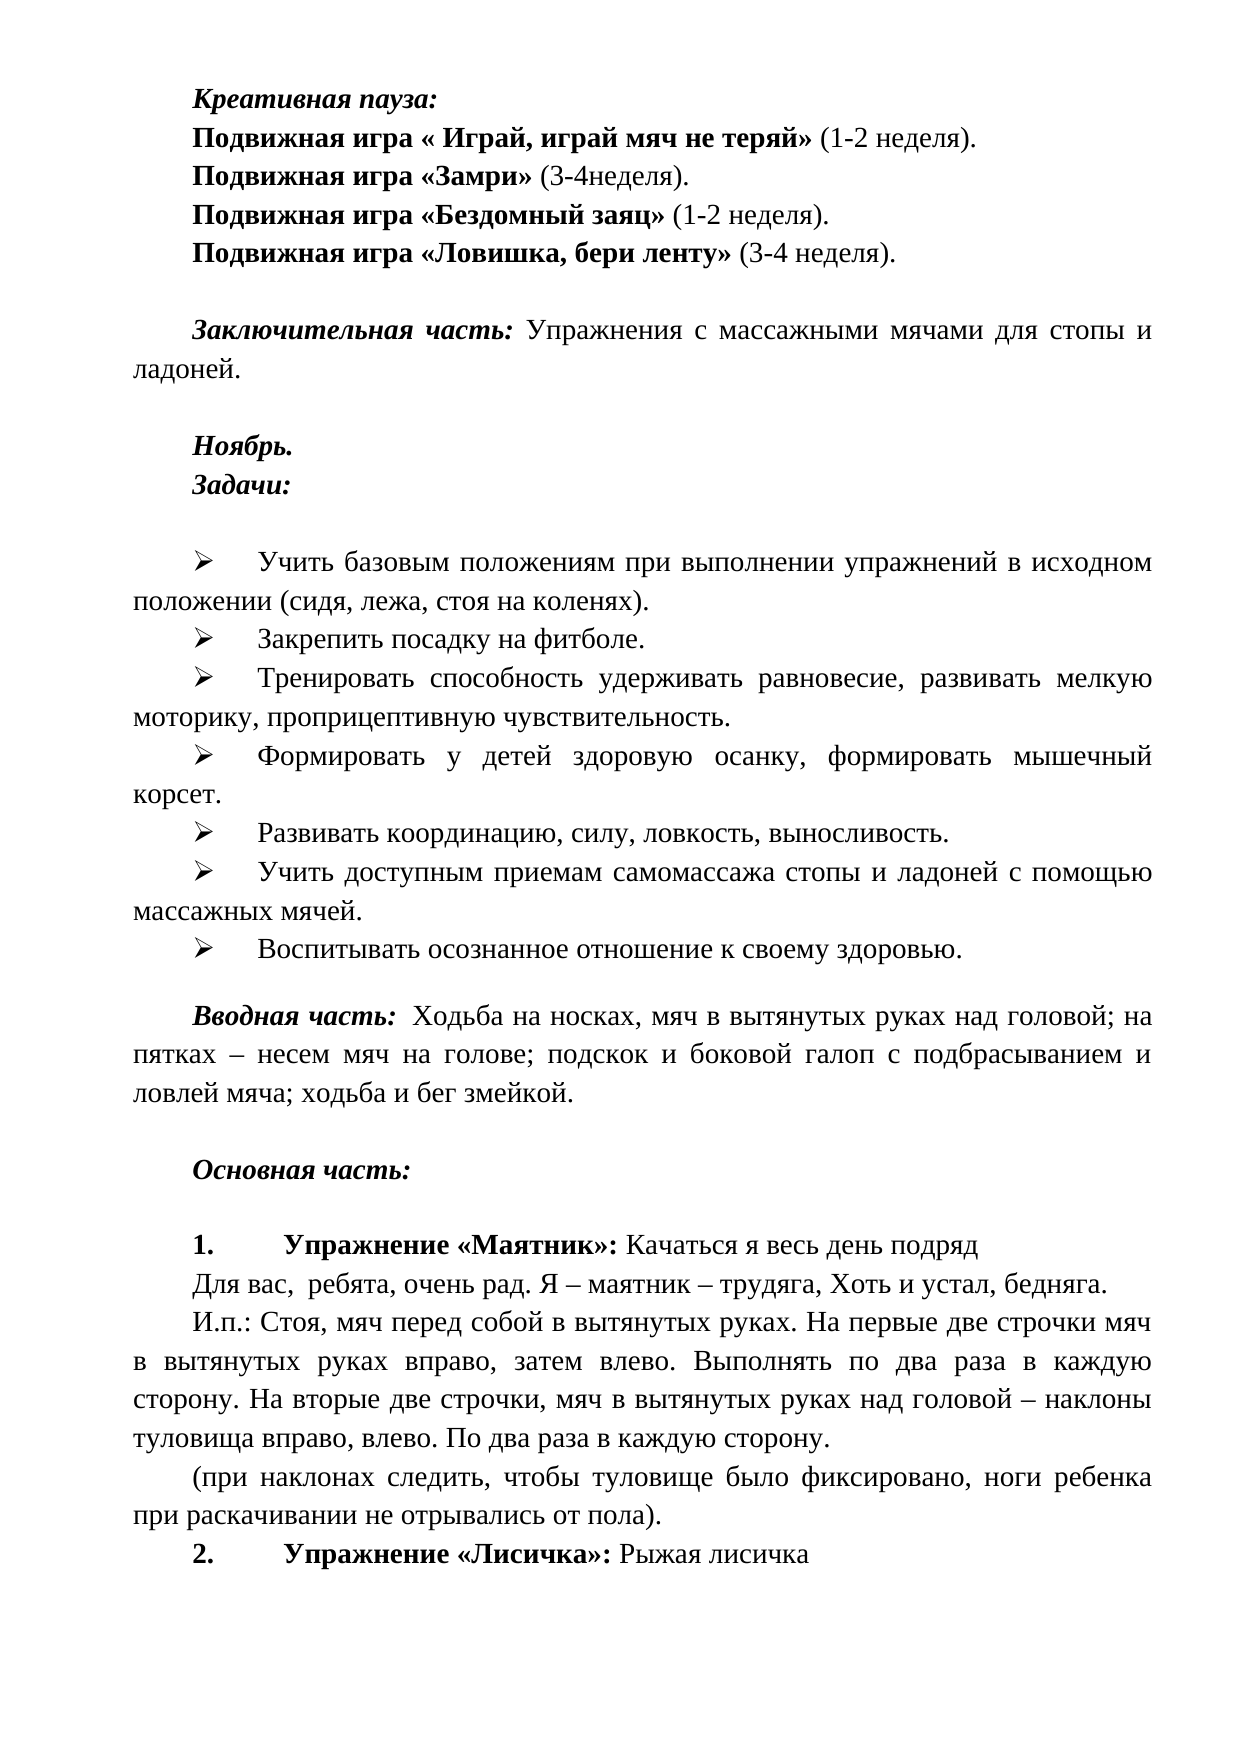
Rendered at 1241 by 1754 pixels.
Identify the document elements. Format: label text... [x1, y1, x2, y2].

text Подвижная игра « Играй, играй мяч не теряй» (1-2 неделя). [133, 120, 1152, 153]
text Вводная часть: Ходьба на носках, мяч в вытянутых руках над головой; на пятках – несем мяч на голове; подскок и боковой галоп с подбрасыванием и ловлей мяча; ходьба и бег змейкой. [133, 998, 1152, 1108]
text (при наклонах следить, чтобы туловище было фиксировано, ноги ребенка при раскачивании не отрывались от пола). [133, 1459, 1152, 1531]
list Тренировать способность удерживать равновесие, развивать мелкую моторику, проприцептивную чувствительность. [133, 660, 1152, 732]
subtitle Креативная пауза: [133, 81, 1152, 115]
list Учить базовым положениям при выполнении упражнений в исходном положении (сидя, лежа, стоя на коленях). [133, 544, 1152, 616]
subtitle Ноябрь. [133, 428, 1152, 462]
list Развивать координацию, силу, ловкость, выносливость. [133, 815, 1152, 849]
text Подвижная игра «Ловишка, бери ленту» (3-4 неделя). [133, 235, 1152, 269]
list Воспитывать осознанное отношение к своему здоровью. [133, 931, 1152, 965]
text И.п.: Стоя, мяч перед собой в вытянутых руках. На первые две строчки мяч в вытянутых руках вправо, затем влево. Выполнять по два раза в каждую сторону. На вторые две строчки, мяч в вытянутых руках над головой – наклоны туловища вправо, влево. По два раза в каждую сторону. [133, 1304, 1152, 1453]
list Закрепить посадку на фитболе. [133, 621, 1152, 655]
text Задачи: [133, 467, 1152, 500]
text Заключительная часть: Упражнения с массажными мячами для стопы и ладоней. [133, 312, 1152, 384]
list Упражнение «Маятник»: Качаться я весь день подряд [133, 1227, 1152, 1261]
text Подвижная игра «Замри» (3-4неделя). [133, 158, 1152, 192]
list Учить доступным приемам самомассажа стопы и ладоней с помощью массажных мячей. [133, 854, 1152, 926]
text Для вас, ребята, очень рад. Я – маятник – трудяга, Хоть и устал, бедняга. [133, 1266, 1152, 1299]
list Формировать у детей здоровую осанку, формировать мышечный корсет. [133, 738, 1152, 810]
text Подвижная игра «Бездомный заяц» (1-2 неделя). [133, 197, 1152, 230]
subtitle Основная часть: [133, 1152, 1152, 1186]
list Упражнение «Лисичка»: Рыжая лисичка [133, 1536, 1152, 1569]
